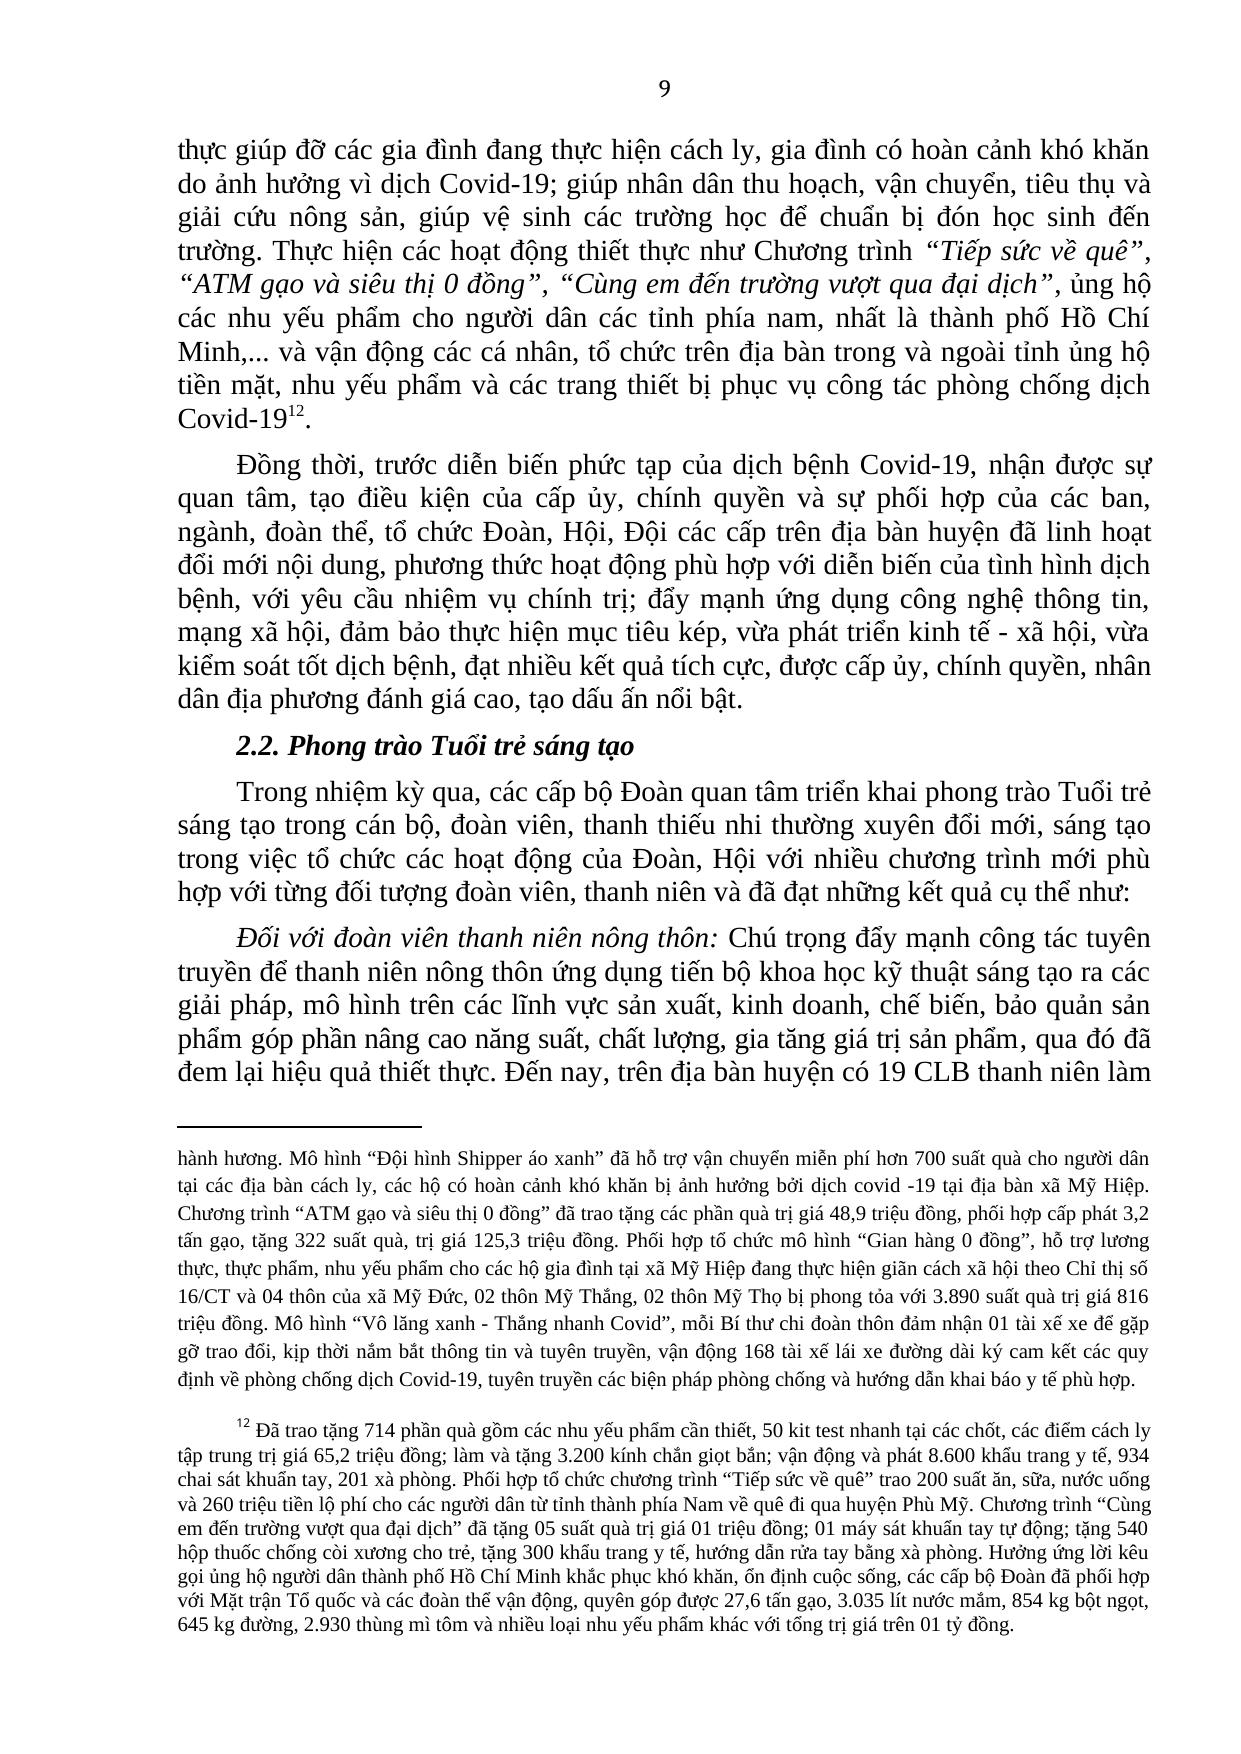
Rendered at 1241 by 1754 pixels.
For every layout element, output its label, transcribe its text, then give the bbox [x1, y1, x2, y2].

text Cùng với công tác tuyên tuyền, Huyện đoàn cũng đã triển khai nhiều mô hình chung tay đẩy lùi Covid-19 trong thanh niên, tiêu biểu là các mô hình: “Gian hàng 0 đồng”, “Bữa cơm 0 đồng”, “Xung kích áo xanh - Tẩy nhanh Covid”, “Áo xanh giúp dân - Nhanh chân thu hoạch”, “Hỗ trợ tiêu thụ nông sản”, “Shipper áo xanh”, “Đi chợ giúp dân”, “Vô lăng xanh - Thắng nhanh Covid”... qua đó thiết thực giúp đỡ các gia đình đang thực hiện cách ly, gia đình có hoàn cảnh khó khăn do ảnh hưởng vì dịch Covid-19; giúp nhân dân thu hoạch, vận chuyển, tiêu thụ và giải cứu nông sản, giúp vệ sinh các trường học để chuẩn bị đón học sinh đến trường. Thực hiện các hoạt động thiết thực như Chương trình “Tiếp sức về quê”, “ATM gạo và siêu thị 0 đồng”, “Cùng em đến trường vượt qua đại dịch”, ủng hộ các nhu yếu phẩm cho người dân các tỉnh phía nam, nhất là thành phố Hồ Chí Minh,... và vận động các cá nhân, tổ chức trên địa bàn trong và ngoài tỉnh ủng hộ tiền mặt, nhu yếu phẩm và các trang thiết bị phục vụ công tác phòng chống dịch Covid-19. [177, 233, 1152, 367]
text Trong nhiệm kỳ qua, các cấp bộ Đoàn quan tâm triển khai phong trào Tuổi trẻ sáng tạo trong cán bộ, đoàn viên, thanh thiếu nhi thường xuyên đổi mới, sáng tạo trong việc tổ chức các hoạt động của Đoàn, Hội với nhiều chương trình mới phù hợp với từng đối tượng đoàn viên, thanh niên và đã đạt những kết quả cụ thể như: [177, 774, 1152, 908]
text Đồng thời, trước diễn biến phức tạp của dịch bệnh Covid-19, nhận được sự quan tâm, tạo điều kiện của cấp ủy, chính quyền và sự phối hợp của các ban, ngành, đoàn thể, tổ chức Đoàn, Hội, Đội các cấp trên địa bàn huyện đã linh hoạt đổi mới nội dung, phương thức hoạt động phù hợp với diễn biến của tình hình dịch bệnh, với yêu cầu nhiệm vụ chính trị; đẩy mạnh ứng dụng công nghệ thông tin, mạng xã hội, đảm bảo thực hiện mục tiêu kép, vừa phát triển kinh tế - xã hội, vừa kiểm soát tốt dịch bệnh, đạt nhiều kết quả tích cực, được cấp ủy, chính quyền, nhân dân địa phương đánh giá cao, tạo dấu ấn nổi bật. [177, 447, 1152, 715]
text 2.2. Phong trào Tuổi trẻ sáng tạo [177, 728, 1152, 761]
text Đối với đoàn viên thanh niên nông thôn: Chú trọng đẩy mạnh công tác tuyên truyền để thanh niên nông thôn ứng dụng tiến bộ khoa học kỹ thuật sáng tạo ra các giải pháp, mô hình trên các lĩnh vực sản xuất, kinh doanh, chế biến, bảo quản sản phẩm góp phần nâng cao năng suất, chất lượng, gia tăng giá trị sản phẩm, qua đó đã đem lại hiệu quả thiết thực. Đến nay, trên địa bàn huyện có 19 CLB thanh niên làm kinh tế giỏi, nhiều mô hình phát triển kinh tế trong thanh niên đã tạo hiệu ứng mạnh mẽ, có sức lan tỏa, giải quyết nhiều việc làm cho lao động tại địa phương, được nhiều thanh niên học tập, nhân rộng, tiêu biểu như: Hợp tác xã AGRIBIO của anh Trần Quang Tiến, cơ sở đan mây của anh Châu Thanh Bảo, mô hình trồng nấm của anh Nguyễn Thiện Kiên... [177, 920, 1152, 1088]
text Cùng với công tác tuyên tuyền, Huyện đoàn cũng đã triển khai nhiều mô hình chung tay đẩy lùi Covid-19 trong thanh niên, tiêu biểu là các mô hình: “Gian hàng 0 đồng”, “Bữa cơm 0 đồng”, “Xung kích áo xanh - Tẩy nhanh Covid”, “Áo xanh giúp dân - Nhanh chân thu hoạch”, “Hỗ trợ tiêu thụ nông sản”, “Shipper áo xanh”, “Đi chợ giúp dân”, “Vô lăng xanh - Thắng nhanh Covid”... qua đó thiết thực giúp đỡ các gia đình đang thực hiện cách ly, gia đình có hoàn cảnh khó khăn do ảnh hưởng vì dịch Covid-19; giúp nhân dân thu hoạch, vận chuyển, tiêu thụ và giải cứu nông sản, giúp vệ sinh các trường học để chuẩn bị đón học sinh đến trường. Thực hiện các hoạt động thiết thực như Chương trình “Tiếp sức về quê”, “ATM gạo và siêu thị 0 đồng”, “Cùng em đến trường vượt qua đại dịch”, ủng hộ các nhu yếu phẩm cho người dân các tỉnh phía nam, nhất là thành phố Hồ Chí Minh,... và vận động các cá nhân, tổ chức trên địa bàn trong và ngoài tỉnh ủng hộ tiền mặt, nhu yếu phẩm và các trang thiết bị phục vụ công tác phòng chống dịch Covid-19. [177, 132, 1152, 200]
